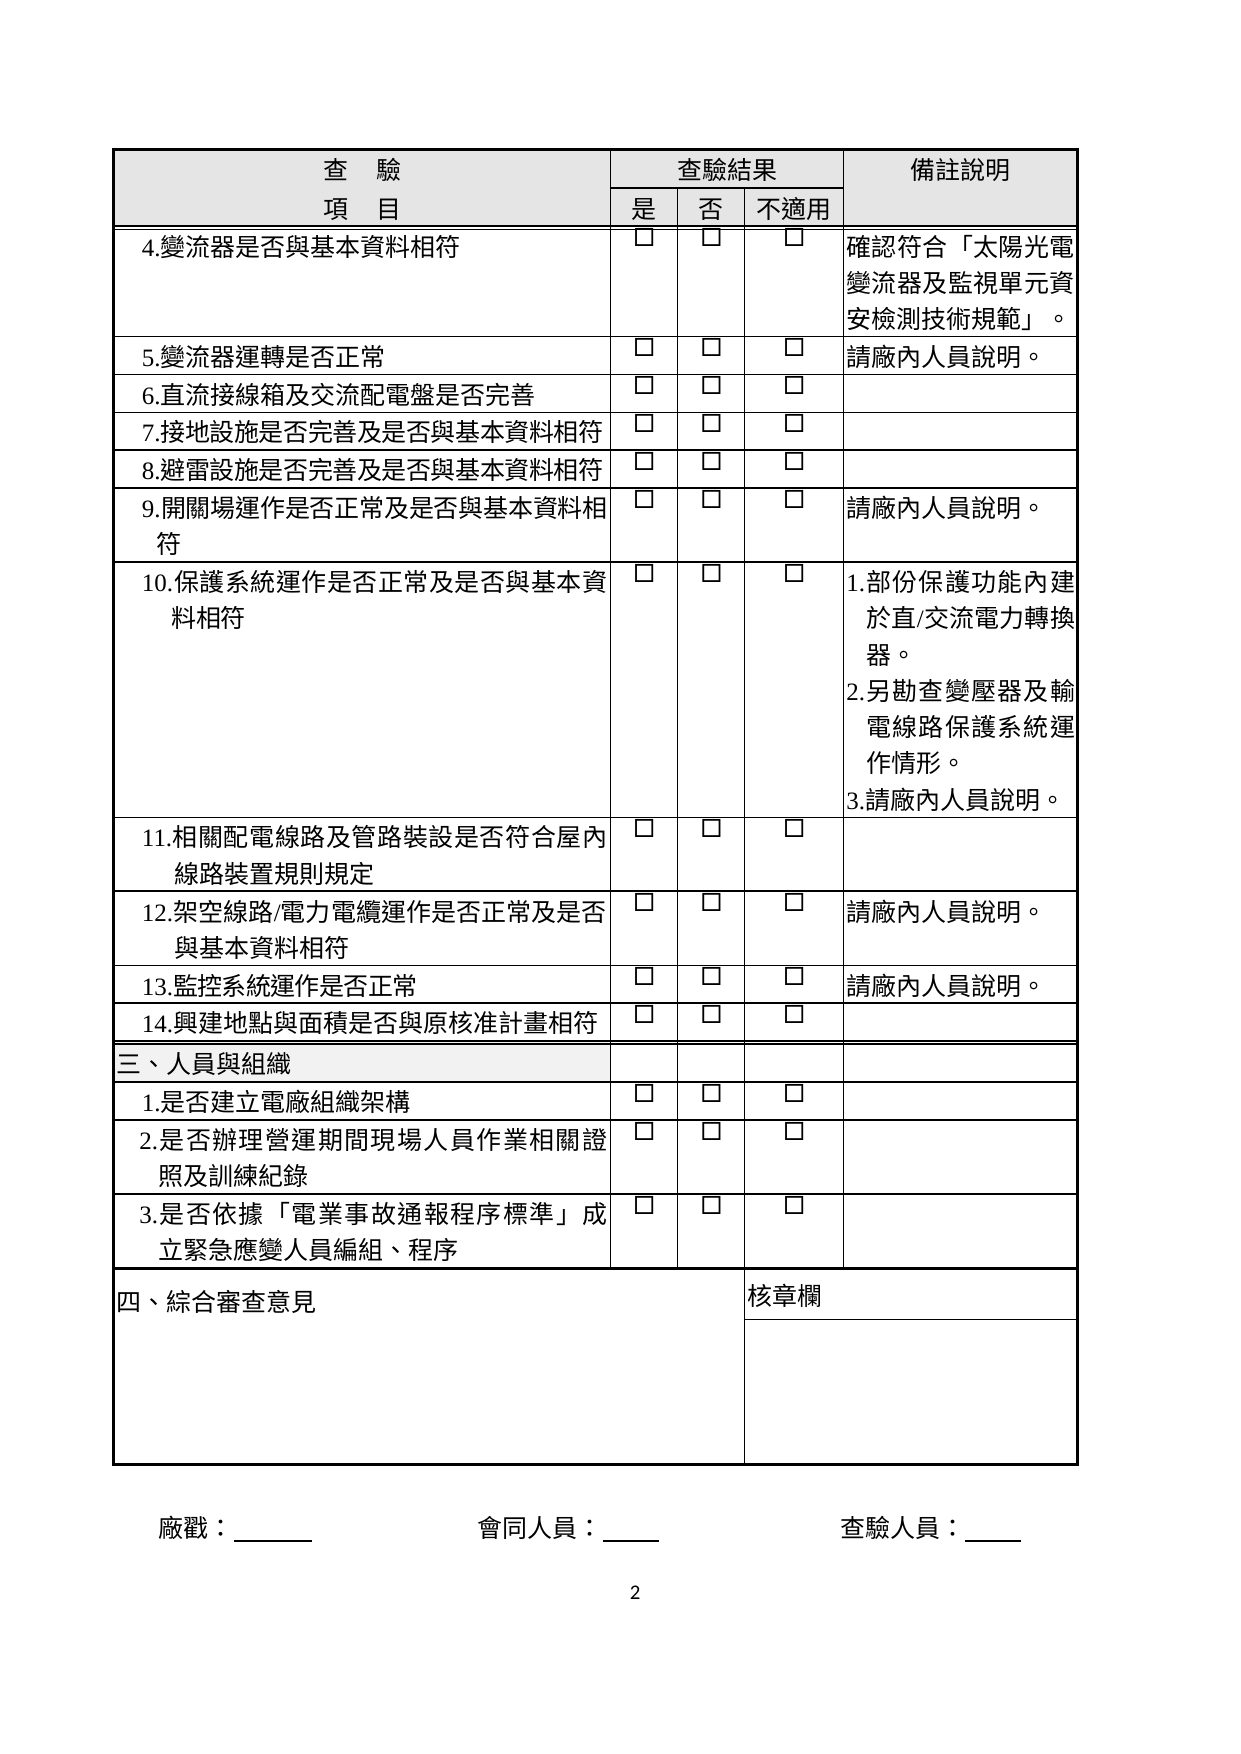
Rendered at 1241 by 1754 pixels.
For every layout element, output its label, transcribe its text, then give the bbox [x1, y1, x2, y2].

table_cell 3.是否依據「電業事故通報程序標準」成立緊急應變人員編組、程序 [115, 1195, 610, 1267]
table_cell [844, 1121, 1076, 1193]
table_cell [844, 413, 1076, 449]
table_cell 三、人員與組織 [115, 1045, 610, 1081]
table_cell [745, 892, 843, 964]
table_cell [678, 1045, 744, 1081]
table_cell [745, 1045, 843, 1081]
table_cell [678, 1195, 744, 1267]
table_header 備註說明 [844, 151, 1076, 187]
table_cell 請廠內人員說明。 [844, 489, 1076, 561]
table_cell [745, 489, 843, 561]
table_cell [844, 1195, 1076, 1267]
table_cell 是 [611, 189, 677, 225]
table_cell [678, 489, 744, 561]
table_cell 核章欄 [745, 1270, 1076, 1319]
table_header 查 驗 [115, 151, 610, 187]
table_cell 1.是否建立電廠組織架構 [115, 1083, 610, 1119]
text 廠戳： 會同人員： 查驗人員： [145, 1509, 1202, 1545]
table_cell [745, 1195, 843, 1267]
table_cell 13.監控系統運作是否正常 [115, 966, 610, 1002]
table_cell [844, 1004, 1076, 1040]
table_cell [745, 966, 843, 1002]
table_cell [678, 230, 744, 336]
table_cell [745, 1004, 843, 1040]
table_cell [611, 966, 677, 1002]
table_cell [844, 187, 1076, 225]
table_cell 項 目 [115, 187, 610, 225]
table_cell [678, 413, 744, 449]
table_cell 12.架空線路/電力電纜運作是否正常及是否與基本資料相符 [115, 892, 610, 964]
table_cell 請廠內人員說明。 [844, 966, 1076, 1002]
table_cell [745, 1320, 1076, 1463]
table_cell 2.是否辦理營運期間現場人員作業相關證照及訓練紀錄 [115, 1121, 610, 1193]
table_cell [678, 1083, 744, 1119]
table_cell 11.相關配電線路及管路裝設是否符合屋內線路裝置規則規定 [115, 818, 610, 890]
table_cell [745, 451, 843, 487]
table_cell [611, 1004, 677, 1040]
table_cell 9.開關場運作是否正常及是否與基本資料相符 [115, 489, 610, 561]
table_cell [611, 337, 677, 373]
table_cell 4.變流器是否與基本資料相符 [115, 230, 610, 336]
table_cell [611, 1121, 677, 1193]
table_cell 確認符合「太陽光電變流器及監視單元資 安檢測技術規範」。 [844, 230, 1076, 336]
table_cell [611, 413, 677, 449]
table_cell [678, 892, 744, 964]
table_cell [844, 375, 1076, 411]
table_cell [678, 337, 744, 373]
table_header 查驗結果 [611, 151, 843, 187]
table_cell 四、綜合審查意見 [115, 1270, 744, 1463]
table_cell 14.興建地點與面積是否與原核准計畫相符 [115, 1004, 610, 1040]
table_cell [844, 818, 1076, 890]
table_cell [611, 451, 677, 487]
table_cell 請廠內人員說明。 [844, 892, 1076, 964]
table_cell [611, 1195, 677, 1267]
table_cell [844, 451, 1076, 487]
table_cell [611, 375, 677, 411]
table_cell 5.變流器運轉是否正常 [115, 337, 610, 373]
table_cell [678, 1121, 744, 1193]
table_cell 8.避雷設施是否完善及是否與基本資料相符 [115, 451, 610, 487]
table_cell [678, 1004, 744, 1040]
table_cell [678, 451, 744, 487]
table_cell [745, 1083, 843, 1119]
table_cell [611, 1045, 677, 1081]
table_cell [745, 1121, 843, 1193]
table_cell [678, 966, 744, 1002]
table_cell [678, 818, 744, 890]
table_cell 不適用 [745, 189, 843, 225]
table_cell [745, 563, 843, 816]
table_cell [745, 818, 843, 890]
table_cell [745, 375, 843, 411]
table_cell [678, 563, 744, 816]
table_cell [745, 230, 843, 336]
table_cell [611, 818, 677, 890]
table_cell 7.接地設施是否完善及是否與基本資料相符 [115, 413, 610, 449]
table_cell [611, 1083, 677, 1119]
table_cell [745, 413, 843, 449]
table_cell 否 [678, 189, 744, 225]
table_cell 6.直流接線箱及交流配電盤是否完善 [115, 375, 610, 411]
table_cell [611, 489, 677, 561]
table_cell [611, 563, 677, 816]
table_cell 10.保護系統運作是否正常及是否與基本資料相符 [115, 563, 610, 816]
table_cell [678, 375, 744, 411]
table_cell 請廠內人員說明。 [844, 337, 1076, 373]
table_cell [745, 337, 843, 373]
table_cell [611, 230, 677, 336]
table_cell [844, 1083, 1076, 1119]
table_cell [844, 1045, 1076, 1081]
table_cell [611, 892, 677, 964]
table_cell 1.部份保護功能內建於直/交流電力轉換器。 2.另勘查變壓器及輸電線路保護系統運作情形。 3.請廠內人員說明。 [844, 563, 1076, 816]
